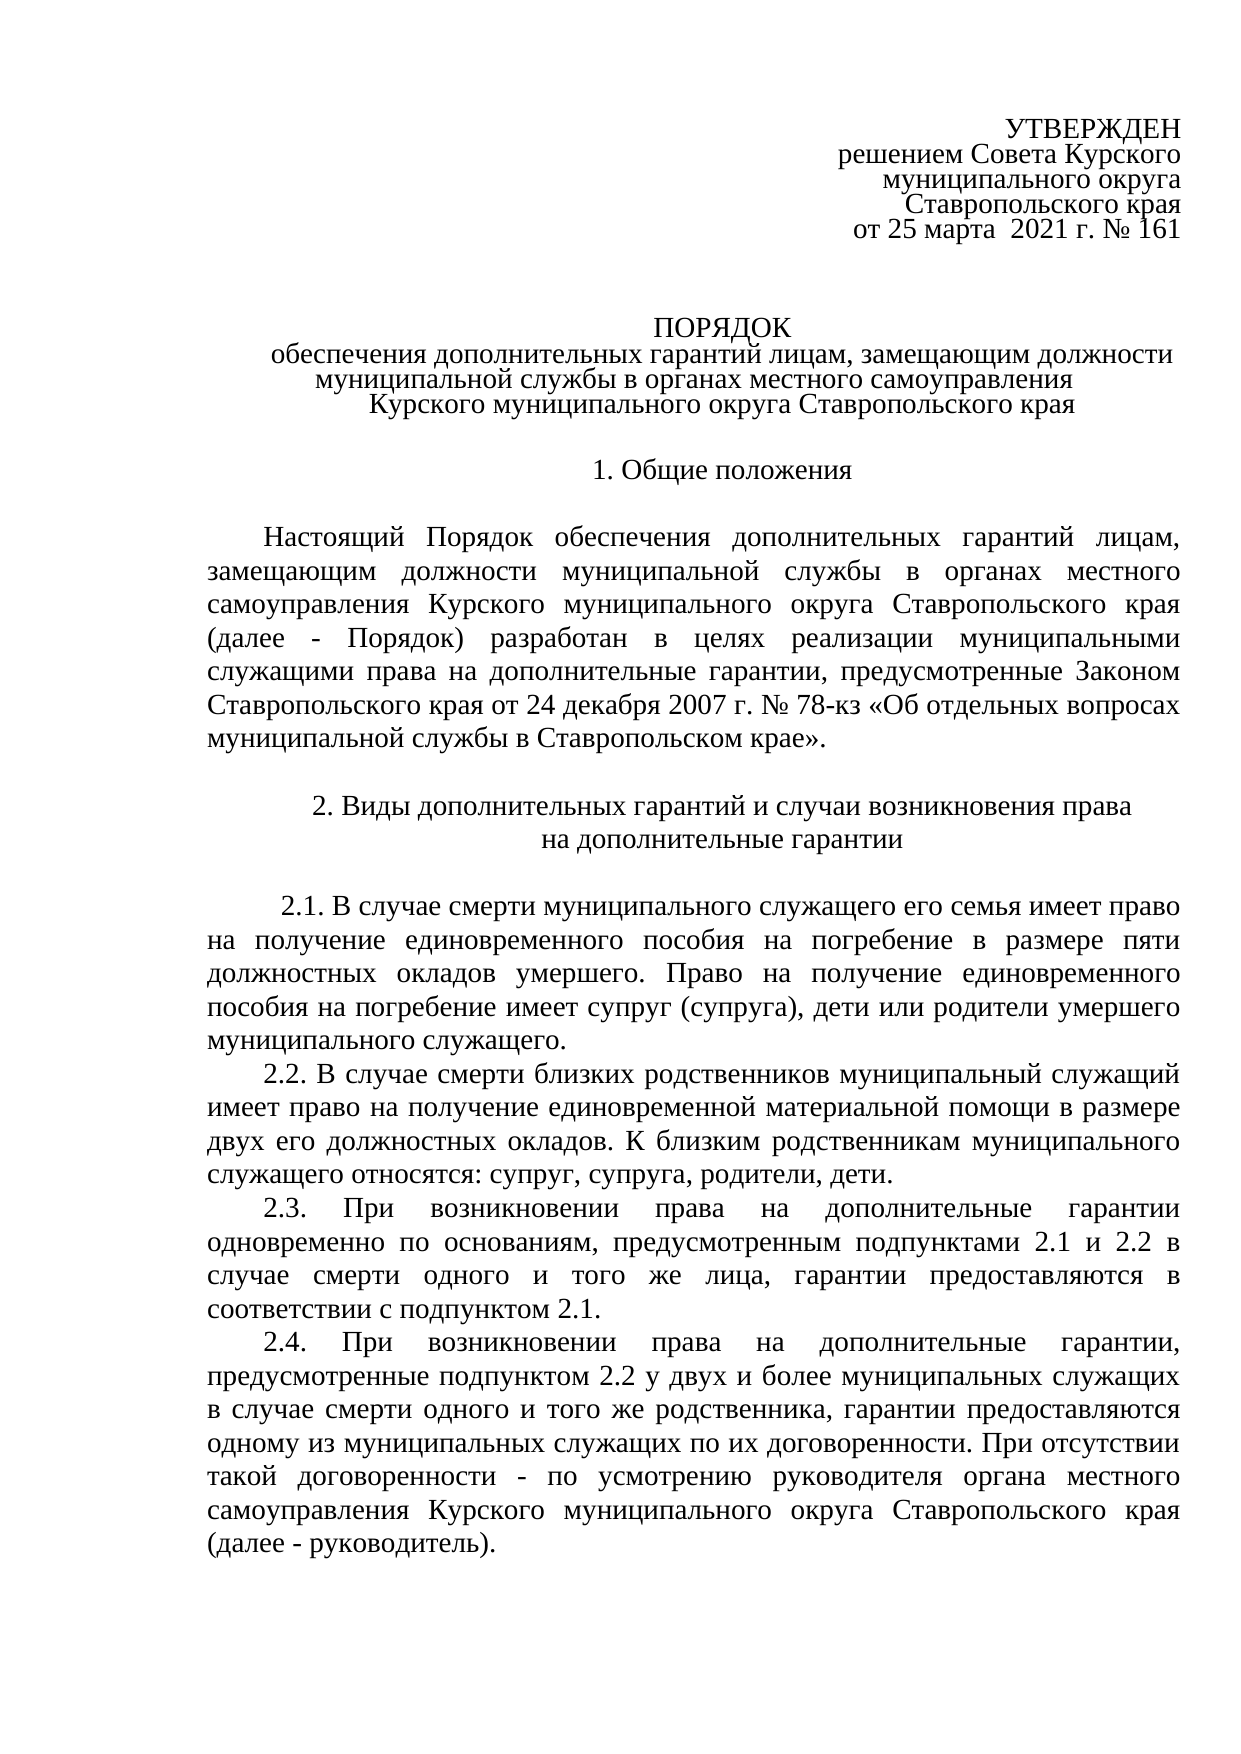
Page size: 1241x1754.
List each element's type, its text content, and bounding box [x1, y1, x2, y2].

title Ставропольского края [207, 193, 1181, 218]
text Курского муниципального округа Ставропольского края [207, 394, 1181, 419]
text 1. Общие положения [207, 452, 1181, 486]
text 2.1. В случае смерти муниципального служащего его семья имеет право на получение единовременного пособия на погребение в размере пяти должностных окладов умершего. Право на получение единовременного пособия на погребение имеет супруг (супруга), дети или родители умершего муниципального служащего. [207, 888, 1181, 1056]
title муниципального округа [207, 168, 1181, 193]
text 2.3. При возникновении права на дополнительные гарантии одновременно по основаниям, предусмотренным подпунктами 2.1 и 2.2 в случае смерти одного и того же лица, гарантии предоставляются в соответствии с подпунктом 2.1. [207, 1190, 1181, 1324]
text Настоящий Порядок обеспечения дополнительных гарантий лицам, замещающим должности муниципальной службы в органах местного самоуправления Курского муниципального округа Ставропольского края (далее - Порядок) разработан в целях реализации муниципальными служащими права на дополнительные гарантии, предусмотренные Законом Ставропольского края от 24 декабря 2007 г. № 78-кз «Об отдельных вопросах муниципальной службы в Ставропольском крае». [207, 519, 1181, 754]
text 2.2. В случае смерти близких родственников муниципальный служащий имеет право на получение единовременной материальной помощи в размере двух его должностных окладов. К близким родственникам муниципального служащего относятся: супруг, супруга, родители, дети. [207, 1056, 1181, 1190]
text на дополнительные гарантии [207, 821, 1181, 855]
text ПОРЯДОК [207, 310, 1181, 344]
text обеспечения дополнительных гарантий лицам, замещающим должности муниципальной службы в органах местного самоуправления [207, 344, 1181, 394]
text 2.4. При возникновении права на дополнительные гарантии, предусмотренные подпунктом 2.2 у двух и более муниципальных служащих в случае смерти одного и того же родственника, гарантии предоставляются одному из муниципальных служащих по их договоренности. При отсутствии такой договоренности - по усмотрению руководителя органа местного самоуправления Курского муниципального округа Ставропольского края (далее - руководитель). [207, 1324, 1181, 1559]
text 2. Виды дополнительных гарантий и случаи возникновения права [207, 788, 1181, 821]
title УТВЕРЖДЕН [207, 118, 1181, 143]
title от 25 марта 2021 г. № 161 [207, 218, 1181, 243]
title решением Совета Курского [207, 143, 1181, 168]
